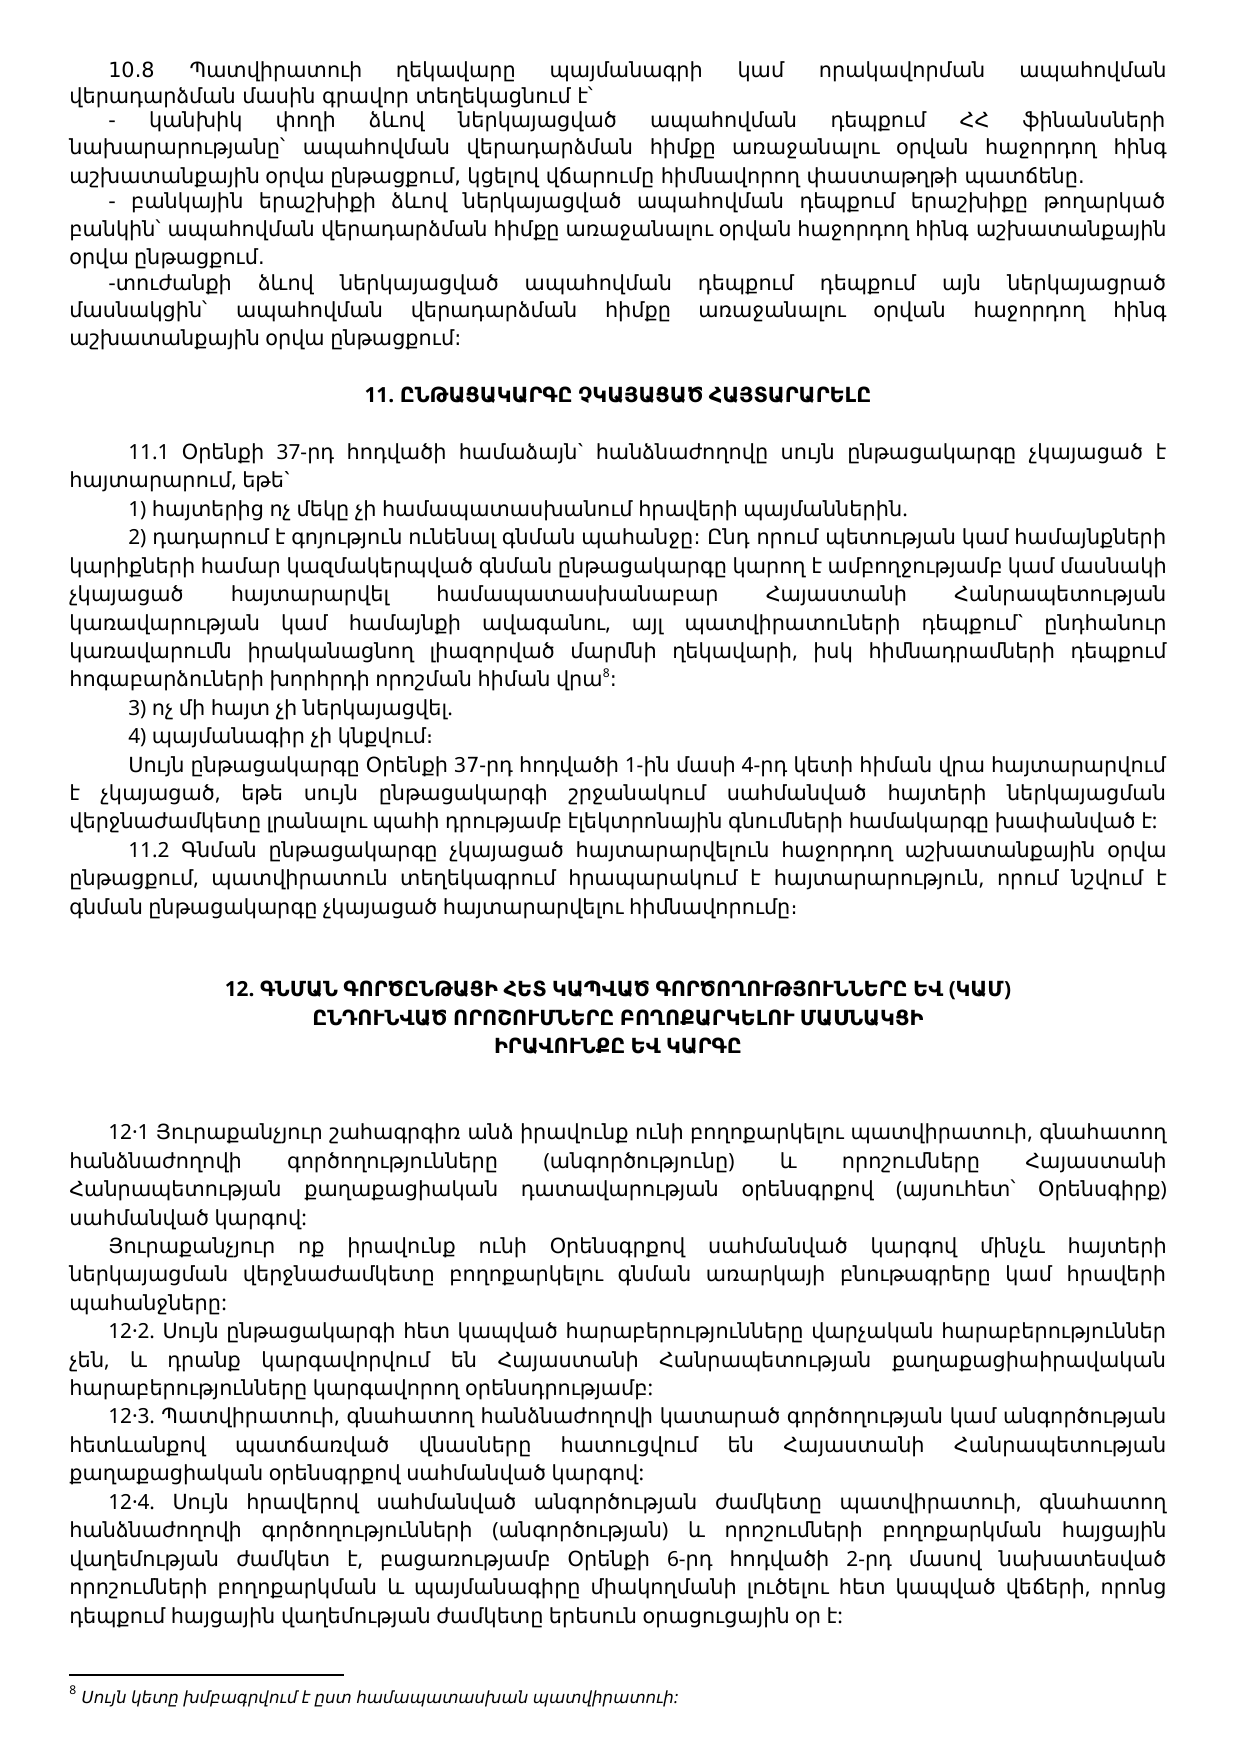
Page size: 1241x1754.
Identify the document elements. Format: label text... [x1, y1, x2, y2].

text 1) հայտերից ոչ մեկը չի համապատասխանում հրավերի պայմաններին. [69, 494, 1167, 522]
text 12․2. Սույն ընթացակարգի հետ կապված հարաբերությունները վարչական հարաբերություններ չեն, և դրանք կարգավորվում են Հայաստանի Հանրապետության քաղաքացիաիրավական հարաբերությունները կարգավորող օրենսդրությամբ: [69, 1316, 1167, 1402]
text -տուժանքի ձևով ներկայացված ապահովման դեպքում դեպքում այն ներկայացրած մասնակցին՝ ապահովման վերադարձման հիմքը առաջանալու օրվան հաջորդող հինգ աշխատանքային օրվա ընթացքում: [69, 271, 1167, 352]
text 2) դադարում է գոյություն ունենալ գնման պահանջը: Ընդ որում պետության կամ համայնքների կարիքների համար կազմակերպված գնման ընթացակարգը կարող է ամբողջությամբ կամ մասնակի չկայացած հայտարարվել համապատասխանաբար Հայաստանի Հանրապետության կառավարության կամ համայնքի ավագանու, այլ պատվիրատուների դեպքում` ընդհանուր կառավարումն իրականացնող լիազորված մարմնի ղեկավարի, իսկ հիմնադրամների դեպքում հոգաբարձուների խորհրդի որոշման հիման վրա: [69, 522, 1167, 693]
text ԻՐԱՎՈՒՆՔԸ ԵՎ ԿԱՐԳԸ [69, 1031, 1167, 1060]
text 12․1 Յուրաքանչյուր շահագրգիռ անձ իրավունք ունի բողոքարկելու պատվիրատուի, գնահատող հանձնաժողովի գործողությունները (անգործությունը) և որոշումները Հայաստանի Հանրապետության քաղաքացիական դատավարության օրենսգրքով (այսուհետ՝ Օրենսգիրք) սահմանված կարգով: [69, 1117, 1167, 1231]
text 12․4. Սույն հրավերով սահմանված անգործության ժամկետը պատվիրատուի, գնահատող հանձնաժողովի գործողությունների (անգործության) և որոշումների բողոքարկման հայցային վաղեմության ժամկետ է, բացառությամբ Օրենքի 6-րդ հոդվածի 2-րդ մասով նախատեսված որոշումների բողոքարկման և պայմանագիրը միակողմանի լուծելու հետ կապված վեճերի, որոնց դեպքում հայցային վաղեմության ժամկետը երեսուն օրացուցային օր է: [69, 1487, 1167, 1629]
text - կանխիկ փողի ձևով ներկայացված ապահովման դեպքում ՀՀ ֆինանսների նախարարությանը՝ ապահովման վերադարձման հիմքը առաջանալու օրվան հաջորդող հինգ աշխատանքային օրվա ընթացքում, կցելով վճարումը հիմնավորող փաստաթղթի պատճենը. [69, 108, 1167, 189]
text - բանկային երաշխիքի ձևով ներկայացված ապահովման դեպքում երաշխիքը թողարկած բանկին՝ ապահովման վերադարձման հիմքը առաջանալու օրվան հաջորդող հինգ աշխատանքային օրվա ընթացքում. [69, 189, 1167, 271]
text 12․3. Պատվիրատուի, գնահատող հանձնաժողովի կատարած գործողության կամ անգործության հետևանքով պատճառված վնասները հատուցվում են Հայաստանի Հանրապետության քաղաքացիական օրենսգրքով սահմանված կարգով: [69, 1402, 1167, 1487]
text 11. ԸՆԹԱՑԱԿԱՐԳԸ ՉԿԱՅԱՑԱԾ ՀԱՅՏԱՐԱՐԵԼԸ [69, 380, 1167, 408]
text 10.8 Պատվիրատուի ղեկավարը պայմանագրի կամ որակավորման ապահովման վերադարձման մասին գրավոր տեղեկացնում է՝ [69, 56, 1167, 108]
text 3) ոչ մի հայտ չի ներկայացվել. [69, 693, 1167, 721]
text 11.2 Գնման ընթացակարգը չկայացած հայտարարվելուն հաջորդող աշխատանքային օրվա ընթացքում, պատվիրատուն տեղեկագրում հրապարակում է հայտարարություն, որում նշվում է գնման ընթացակարգը չկայացած հայտարարվելու հիմնավորումը։ [69, 835, 1167, 920]
text Սույն ընթացակարգը Օրենքի 37-րդ հոդվածի 1-ին մասի 4-րդ կետի հիման վրա հայտարարվում է չկայացած, եթե սույն ընթացակարգի շրջանակում սահմանված հայտերի ներկայացման վերջնաժամկետը լրանալու պահի դրությամբ էլեկտրոնային գնումների համակարգը խափանված է: [69, 750, 1167, 835]
text Յուրաքանչյուր ոք իրավունք ունի Օրենսգրքով սահմանված կարգով մինչև հայտերի ներկայացման վերջնաժամկետը բողոքարկելու գնման առարկայի բնութագրերը կամ հրավերի պահանջները: [69, 1231, 1167, 1316]
text ԸՆԴՈՒՆՎԱԾ ՈՐՈՇՈՒՄՆԵՐԸ ԲՈՂՈՔԱՐԿԵԼՈՒ ՄԱՍՆԱԿՑԻ [69, 1003, 1167, 1031]
text 4) պայմանագիր չի կնքվում։ [69, 721, 1167, 750]
text 11.1 Օրենքի 37-րդ հոդվածի համաձայն` հանձնաժողովը սույն ընթացակարգը չկայացած է հայտարարում, եթե` [69, 437, 1167, 494]
text 12. ԳՆՄԱՆ ԳՈՐԾԸՆԹԱՑԻ ՀԵՏ ԿԱՊՎԱԾ ԳՈՐԾՈՂՈՒԹՅՈՒՆՆԵՐԸ ԵՎ (ԿԱՄ) [69, 974, 1167, 1003]
